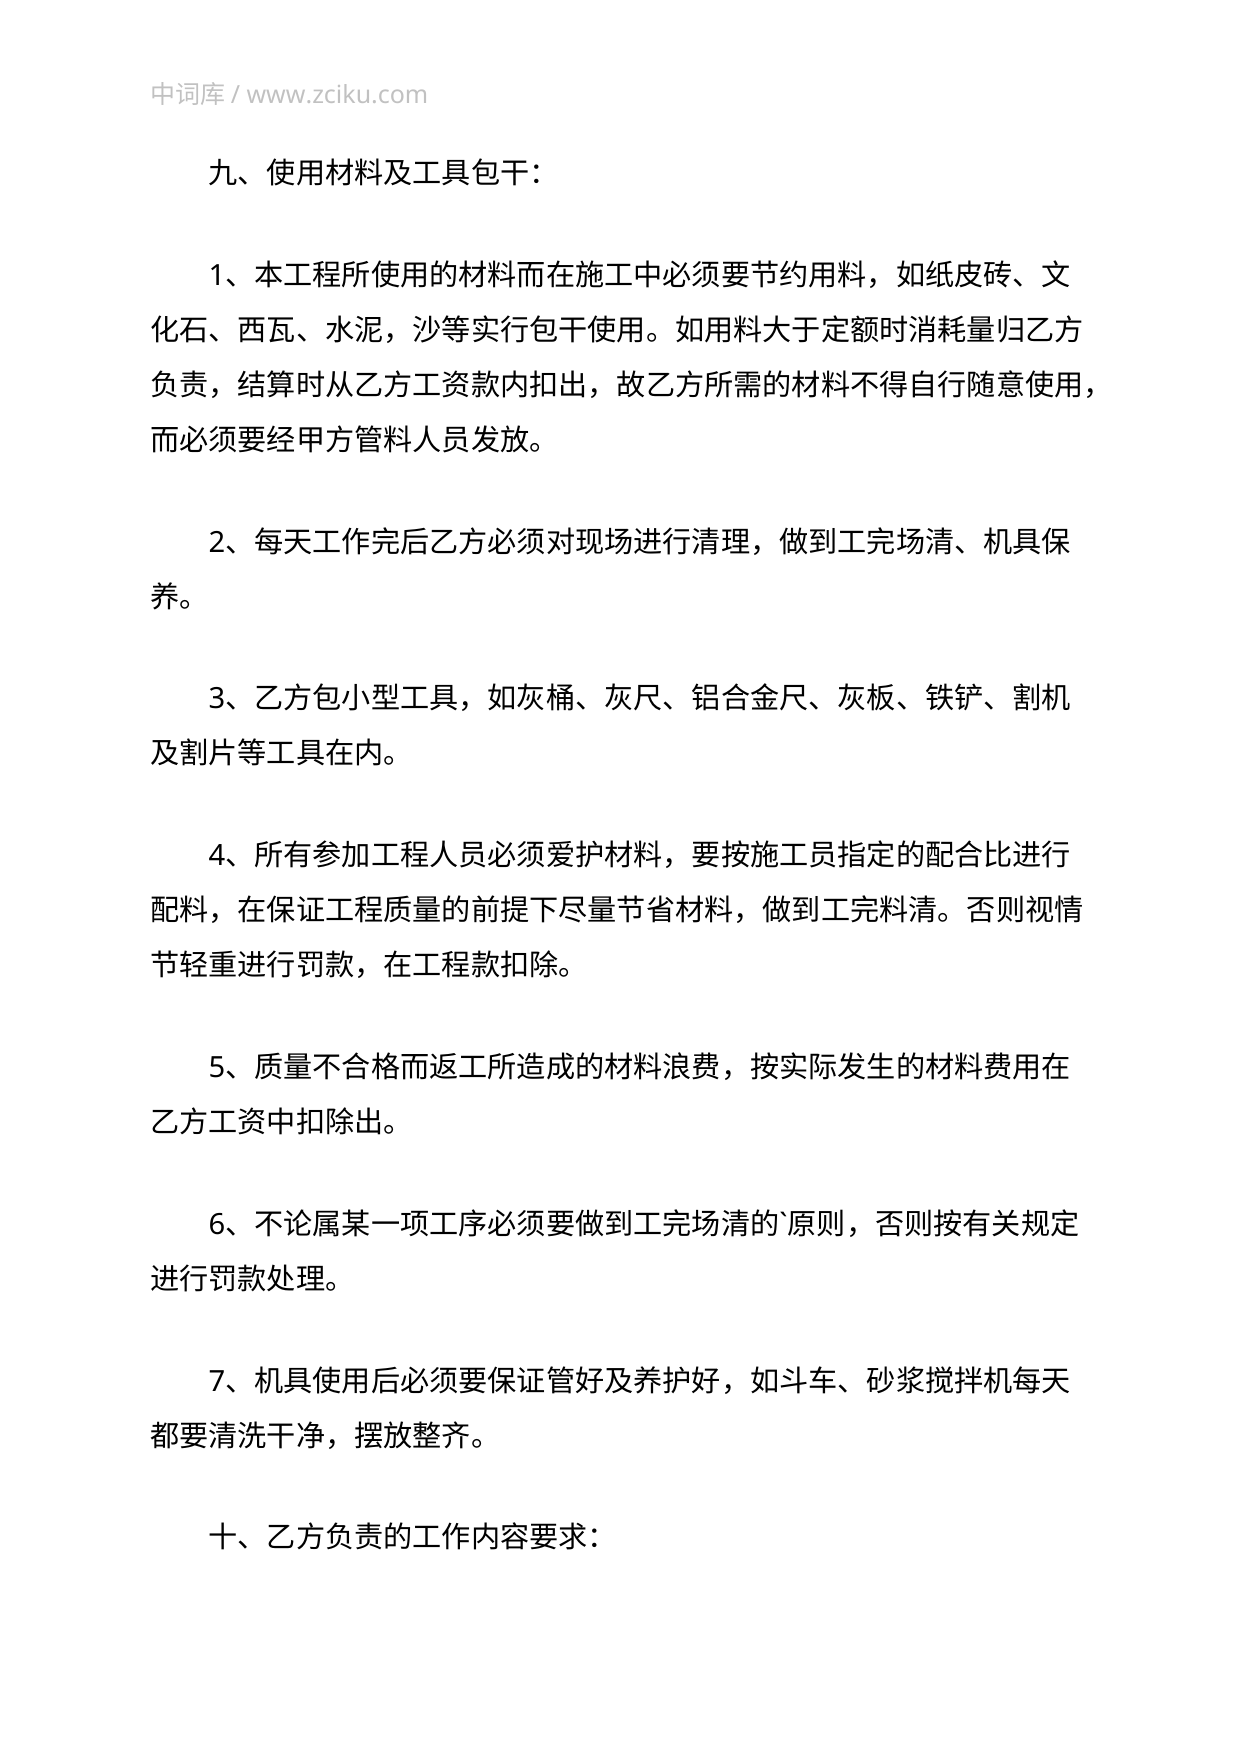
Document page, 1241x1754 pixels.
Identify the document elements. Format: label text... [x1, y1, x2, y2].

text 1、本工程所使用的材料而在施工中必须要节约用料，如纸皮砖、文化石、西瓦、水泥，沙等实行包干使用。如用料大于定额时消耗量归乙方负责，结算时从乙方工资款内扣出，故乙方所需的材料不得自行随意使用，而必须要经甲方管料人员发放。 [150, 252, 1090, 459]
text 5、质量不合格而返工所造成的材料浪费，按实际发生的材料费用在乙方工资中扣除出。 [150, 1043, 1090, 1141]
text 2、每天工作完后乙方必须对现场进行清理，做到工完场清、机具保养。 [150, 518, 1090, 616]
text 6、不论属某一项工序必须要做到工完场清的`原则，否则按有关规定进行罚款处理。 [150, 1200, 1090, 1298]
text 4、所有参加工程人员必须爱护材料，要按施工员指定的配合比进行配料，在保证工程质量的前提下尽量节省材料，做到工完料清。否则视情节轻重进行罚款，在工程款扣除。 [150, 832, 1090, 984]
text 十、乙方负责的工作内容要求： [150, 1514, 1090, 1556]
text 7、机具使用后必须要保证管好及养护好，如斗车、砂浆搅拌机每天都要清洗干净，摆放整齐。 [150, 1357, 1090, 1454]
text 3、乙方包小型工具，如灰桶、灰尺、铝合金尺、灰板、铁铲、割机及割片等工具在内。 [150, 675, 1090, 772]
text 九、使用材料及工具包干： [150, 150, 1090, 192]
